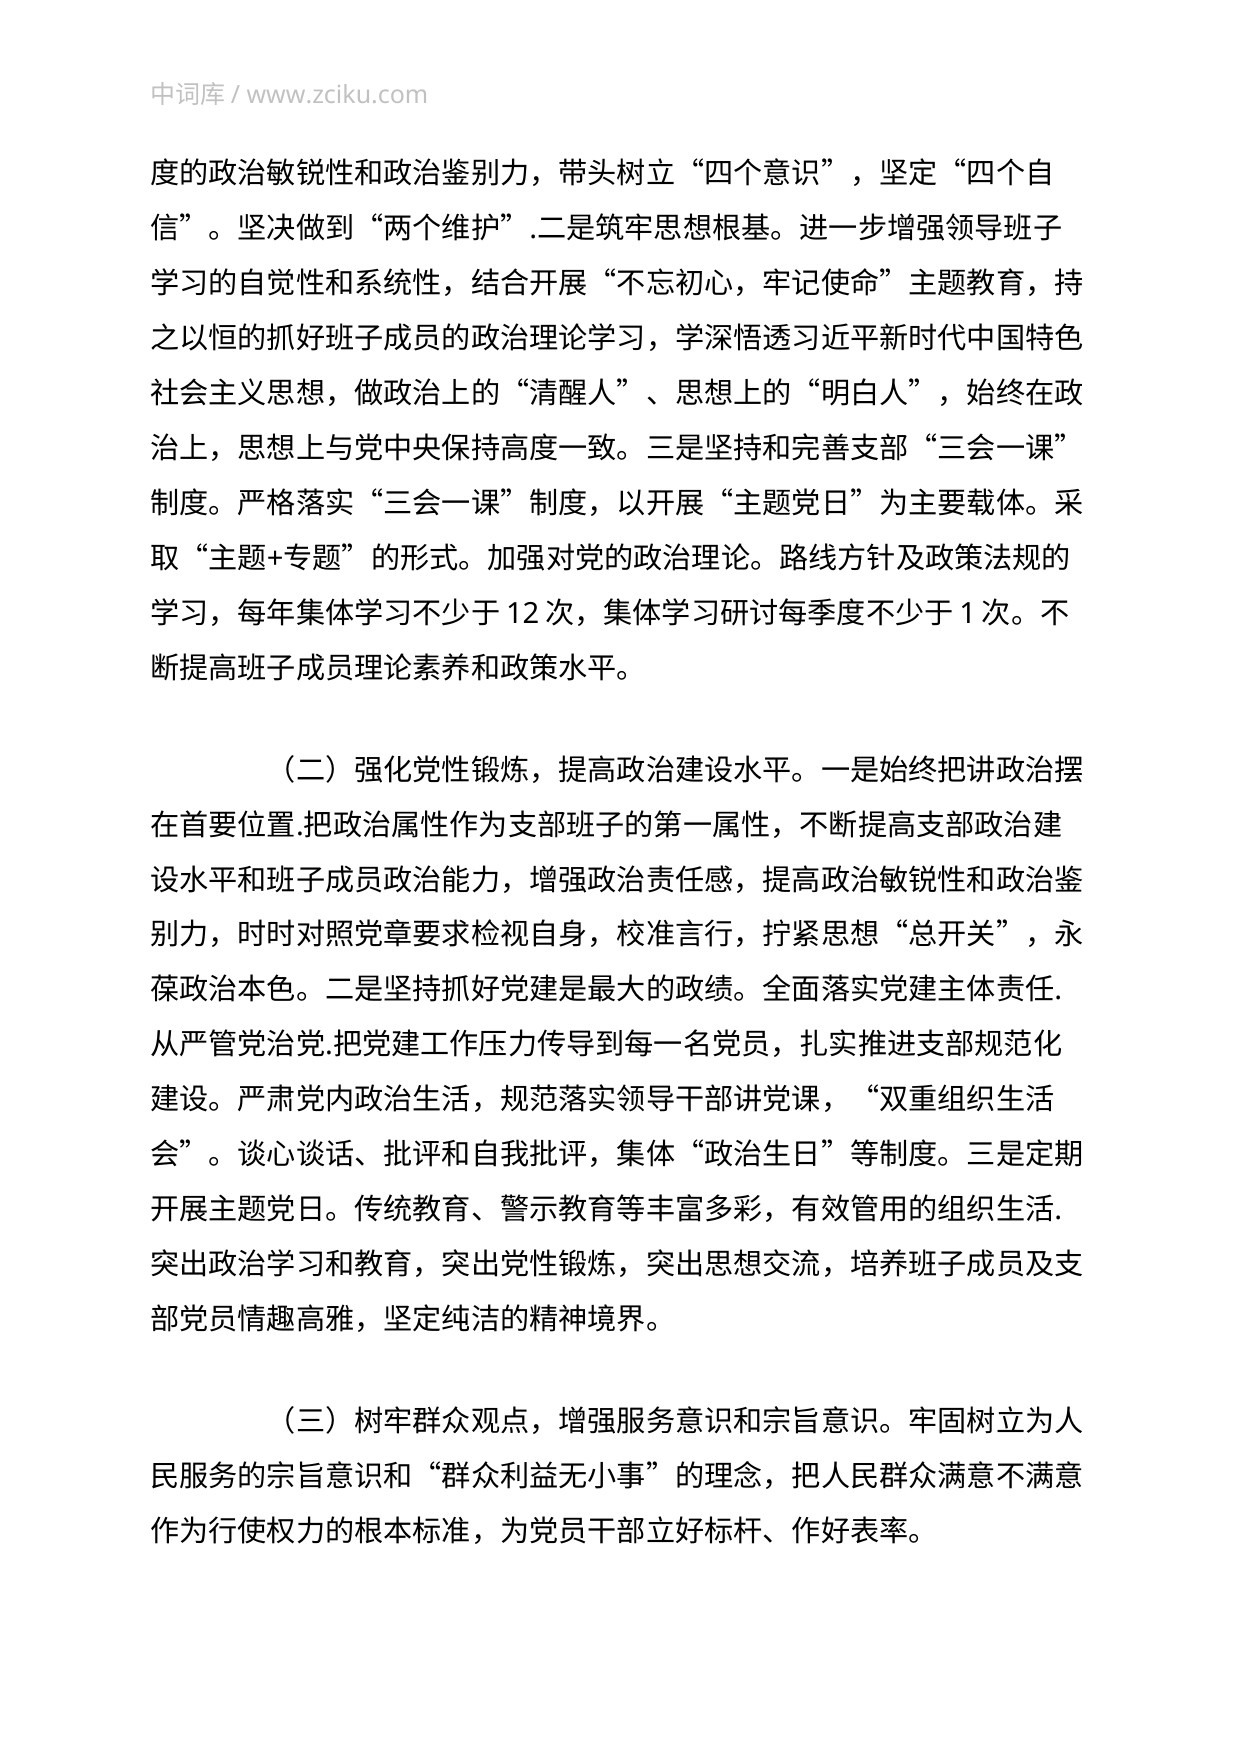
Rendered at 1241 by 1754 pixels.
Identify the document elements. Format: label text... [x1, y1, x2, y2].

text （三）树牢群众观点，增强服务意识和宗旨意识。牢固树立为人民服务的宗旨意识和“群众利益无小事”的理念，把人民群众满意不满意作为行使权力的根本标准，为党员干部立好标杆、作好表率。 [150, 1397, 1090, 1549]
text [150, 150, 1090, 687]
text （二）强化党性锻炼，提高政治建设水平。一是始终把讲政治摆在首要位置.把政治属性作为支部班子的第一属性，不断提高支部政治建设水平和班子成员政治能力，增强政治责任感，提高政治敏锐性和政治鉴别力，时时对照党章要求检视自身，校准言行，拧紧思想“总开关”，永葆政治本色。二是坚持抓好党建是最大的政绩。全面落实党建主体责任.从严管党治党.把党建工作压力传导到每一名党员，扎实推进支部规范化建设。严肃党内政治生活，规范落实领导干部讲党课，“双重组织生活会”。谈心谈话、批评和自我批评，集体“政治生日”等制度。三是定期开展主题党日。传统教育、警示教育等丰富多彩，有效管用的组织生活.突出政治学习和教育，突出党性锻炼，突出思想交流，培养班子成员及支部党员情趣高雅，坚定纯洁的精神境界。 [150, 746, 1090, 1338]
